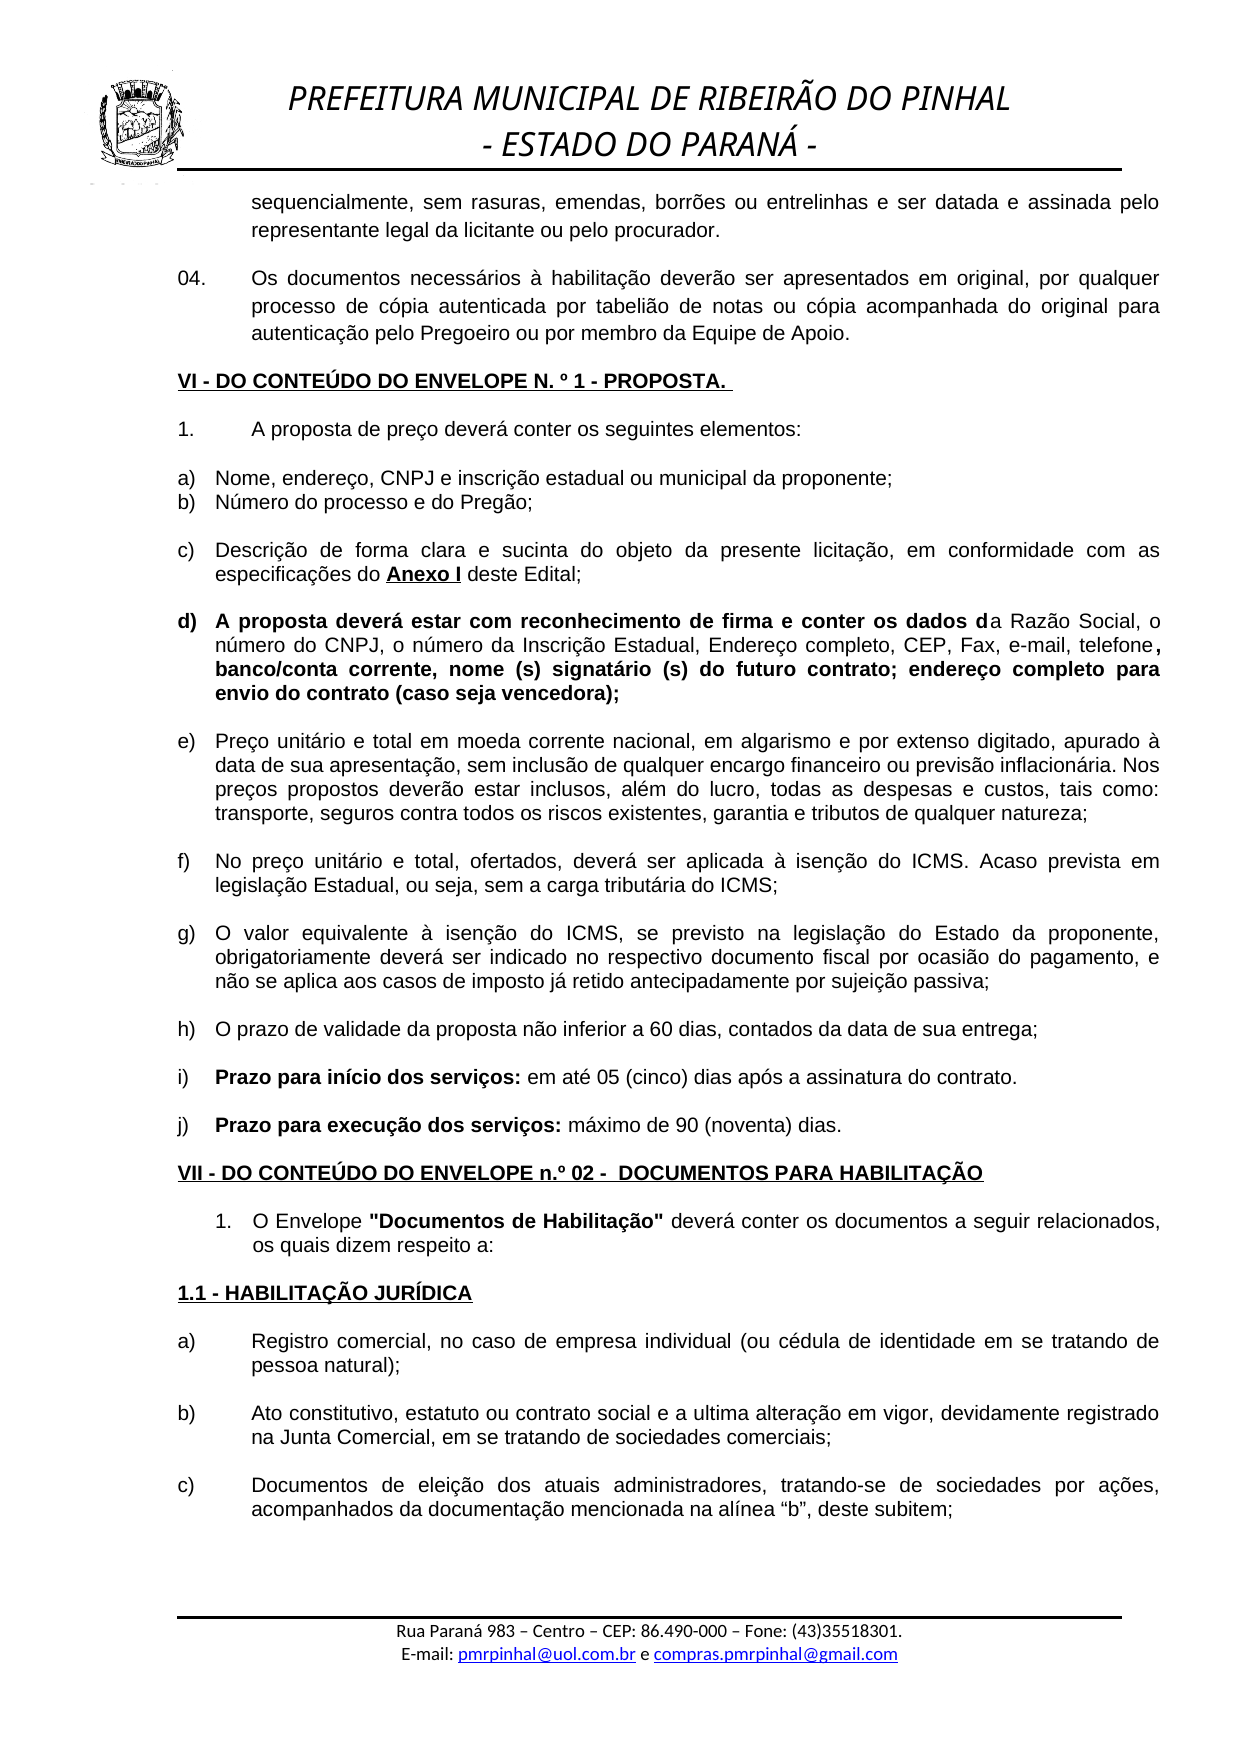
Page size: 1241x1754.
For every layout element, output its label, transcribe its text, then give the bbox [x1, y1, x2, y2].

subtitle VI - DO CONTEÚDO DO ENVELOPE N. º 1 - PROPOSTA. [177, 369, 1161, 393]
text b) Ato constitutivo, estatuto ou contrato social e a ultima alteração em vigor, devidamente registrado na Junta Comercial, em se tratando de sociedades comerciais; [177, 1401, 1161, 1449]
text VII - DO CONTEÚDO DO ENVELOPE n.º 02 - DOCUMENTOS PARA HABILITAÇÃO [177, 1160, 1161, 1184]
list A proposta deverá estar com reconhecimento de firma e conter os dados da Razão Social, o número do CNPJ, o número da Inscrição Estadual, Endereço completo, CEP, Fax, e-mail, telefone, banco/conta corrente, nome (s) signatário (s) do futuro contrato; endereço completo para envio do contrato (caso seja vencedora); [177, 609, 1161, 705]
list No preço unitário e total, ofertados, deverá ser aplicada à isenção do ICMS. Acaso prevista em legislação Estadual, ou seja, sem a carga tributária do ICMS; [177, 849, 1161, 897]
list O prazo de validade da proposta não inferior a 60 dias, contados da data de sua entrega; [177, 1017, 1161, 1041]
picture [83, 65, 202, 185]
text a) Registro comercial, no caso de empresa individual (ou cédula de identidade em se tratando de pessoa natural); [177, 1329, 1161, 1377]
list Nome, endereço, CNPJ e inscrição estadual ou municipal da proponente; [177, 466, 1161, 489]
list O valor equivalente à isenção do ICMS, se previsto na legislação do Estado da proponente, obrigatoriamente deverá ser indicado no respectivo documento fiscal por ocasião do pagamento, e não se aplica aos casos de imposto já retido antecipadamente por sujeição passiva; [177, 921, 1161, 993]
list Prazo para execução dos serviços: máximo de 90 (noventa) dias. [177, 1112, 1122, 1136]
list Número do processo e do Pregão; [177, 489, 1161, 513]
text 1. A proposta de preço deverá conter os seguintes elementos: [177, 417, 1161, 441]
text 04. Os documentos necessários à habilitação deverão ser apresentados em original, por qualquer processo de cópia autenticada por tabelião de notas ou cópia acompanhada do original para autenticação pelo Pregoeiro ou por membro da Equipe de Apoio. [177, 266, 1161, 345]
list Prazo para início dos serviços: em até 05 (cinco) dias após a assinatura do contrato. [177, 1064, 1161, 1088]
list Descrição de forma clara e sucinta do objeto da presente licitação, em conformidade com as especificações do Anexo I deste Edital; [177, 537, 1161, 585]
list O Envelope "Documentos de Habilitação" deverá conter os documentos a seguir relacionados, os quais dizem respeito a: [215, 1209, 1161, 1257]
list Preço unitário e total em moeda corrente nacional, em algarismo e por extenso digitado, apurado à data de sua apresentação, sem inclusão de qualquer encargo financeiro ou previsão inflacionária. Nos preços propostos deverão estar inclusos, além do lucro, todas as despesas e custos, tais como: transporte, seguros contra todos os riscos existentes, garantia e tributos de qualquer natureza; [177, 729, 1161, 825]
text 1.1 - HABILITAÇÃO JURÍDICA [177, 1281, 1161, 1304]
text c) Documentos de eleição dos atuais administradores, tratando-se de sociedades por ações, acompanhados da documentação mencionada na alínea “b”, deste subitem; [177, 1473, 1161, 1521]
